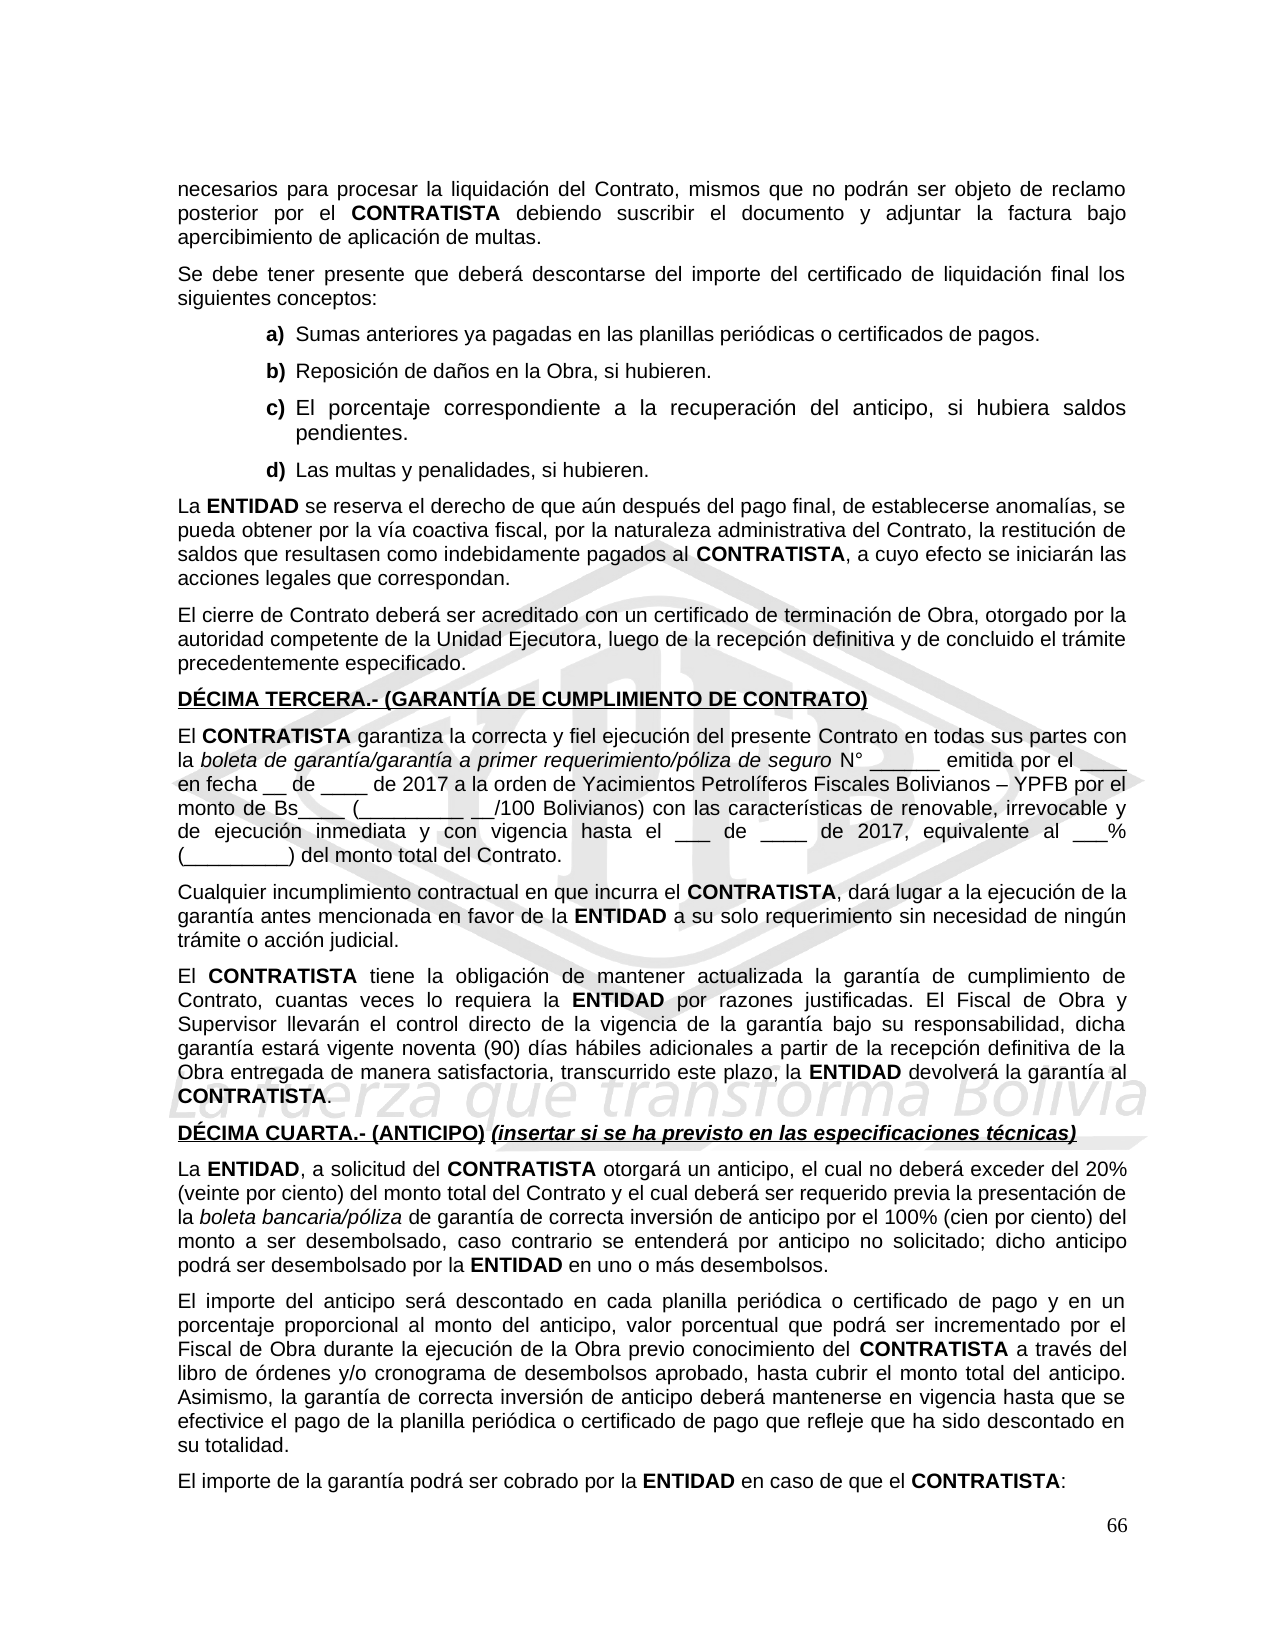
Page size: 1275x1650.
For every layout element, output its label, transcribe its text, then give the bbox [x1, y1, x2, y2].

text DÉCIMA CUARTA.- (ANTICIPO) (insertar si se ha previsto en las especificaciones técnicas) [177, 1120, 1127, 1144]
list Las multas y penalidades, si hubieren. [266, 458, 1127, 482]
text Cualquier incumplimiento contractual en que incurra el CONTRATISTA, dará lugar a la ejecución de la garantía antes mencionada en favor de la ENTIDAD a su solo requerimiento sin necesidad de ningún trámite o acción judicial. [177, 880, 1127, 952]
list Reposición de daños en la Obra, si hubieren. [266, 358, 1127, 382]
text Se debe tener presente que deberá descontarse del importe del certificado de liquidación final los siguientes conceptos: [177, 262, 1127, 309]
text El importe del anticipo será descontado en cada planilla periódica o certificado de pago y en un porcentaje proporcional al monto del anticipo, valor porcentual que podrá ser incrementado por el Fiscal de Obra durante la ejecución de la Obra previo conocimiento del CONTRATISTA a través del libro de órdenes y/o cronograma de desembolsos aprobado, hasta cubrir el monto total del anticipo. Asimismo, la garantía de correcta inversión de anticipo deberá mantenerse en vigencia hasta que se efectivice el pago de la planilla periódica o certificado de pago que refleje que ha sido descontado en su totalidad. [177, 1289, 1127, 1457]
text La ENTIDAD se reserva el derecho de que aún después del pago final, de establecerse anomalías, se pueda obtener por la vía coactiva fiscal, por la naturaleza administrativa del Contrato, la restitución de saldos que resultasen como indebidamente pagados al CONTRATISTA, a cuyo efecto se iniciarán las acciones legales que correspondan. [177, 494, 1127, 590]
list Sumas anteriores ya pagadas en las planillas periódicas o certificados de pagos. [266, 322, 1127, 346]
text El cierre de Contrato deberá ser acreditado con un certificado de terminación de Obra, otorgado por la autoridad competente de la Unidad Ejecutora, luego de la recepción definitiva y de concluido el trámite precedentemente especificado. [177, 603, 1127, 674]
text La ENTIDAD, a solicitud del CONTRATISTA otorgará un anticipo, el cual no deberá exceder del 20% (veinte por ciento) del monto total del Contrato y el cual deberá ser requerido previa la presentación de la boleta bancaria/póliza de garantía de correcta inversión de anticipo por el 100% (cien por ciento) del monto a ser desembolsado, caso contrario se entenderá por anticipo no solicitado; dicho anticipo podrá ser desembolsado por la ENTIDAD en uno o más desembolsos. [177, 1157, 1128, 1277]
text DÉCIMA TERCERA.- (GARANTÍA DE CUMPLIMIENTO DE CONTRATO) [177, 687, 1127, 711]
text El CONTRATISTA tiene la obligación de mantener actualizada la garantía de cumplimiento de Contrato, cuantas veces lo requiera la ENTIDAD por razones justificadas. El Fiscal de Obra y Supervisor llevarán el control directo de la vigencia de la garantía bajo su responsabilidad, dicha garantía estará vigente noventa (90) días hábiles adicionales a partir de la recepción definitiva de la Obra entregada de manera satisfactoria, transcurrido este plazo, la ENTIDAD devolverá la garantía al CONTRATISTA. [177, 964, 1127, 1108]
list El porcentaje correspondiente a la recuperación del anticipo, si hubiera saldos pendientes. [266, 395, 1127, 445]
text El importe de la garantía podrá ser cobrado por la ENTIDAD en caso de que el CONTRATISTA: [177, 1469, 1127, 1493]
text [177, 177, 1127, 249]
text El CONTRATISTA garantiza la correcta y fiel ejecución del presente Contrato en todas sus partes con la boleta de garantía/garantía a primer requerimiento/póliza de seguro N° ______ emitida por el ____ en fecha __ de ____ de 2017 a la orden de Yacimientos Petrolíferos Fiscales Bolivianos – YPFB por el monto de Bs____ (_________ __/100 Bolivianos) con las características de renovable, irrevocable y de ejecución inmediata y con vigencia hasta el ___ de ____ de 2017, equivalente al ___% (_________) del monto total del Contrato. [177, 723, 1127, 867]
